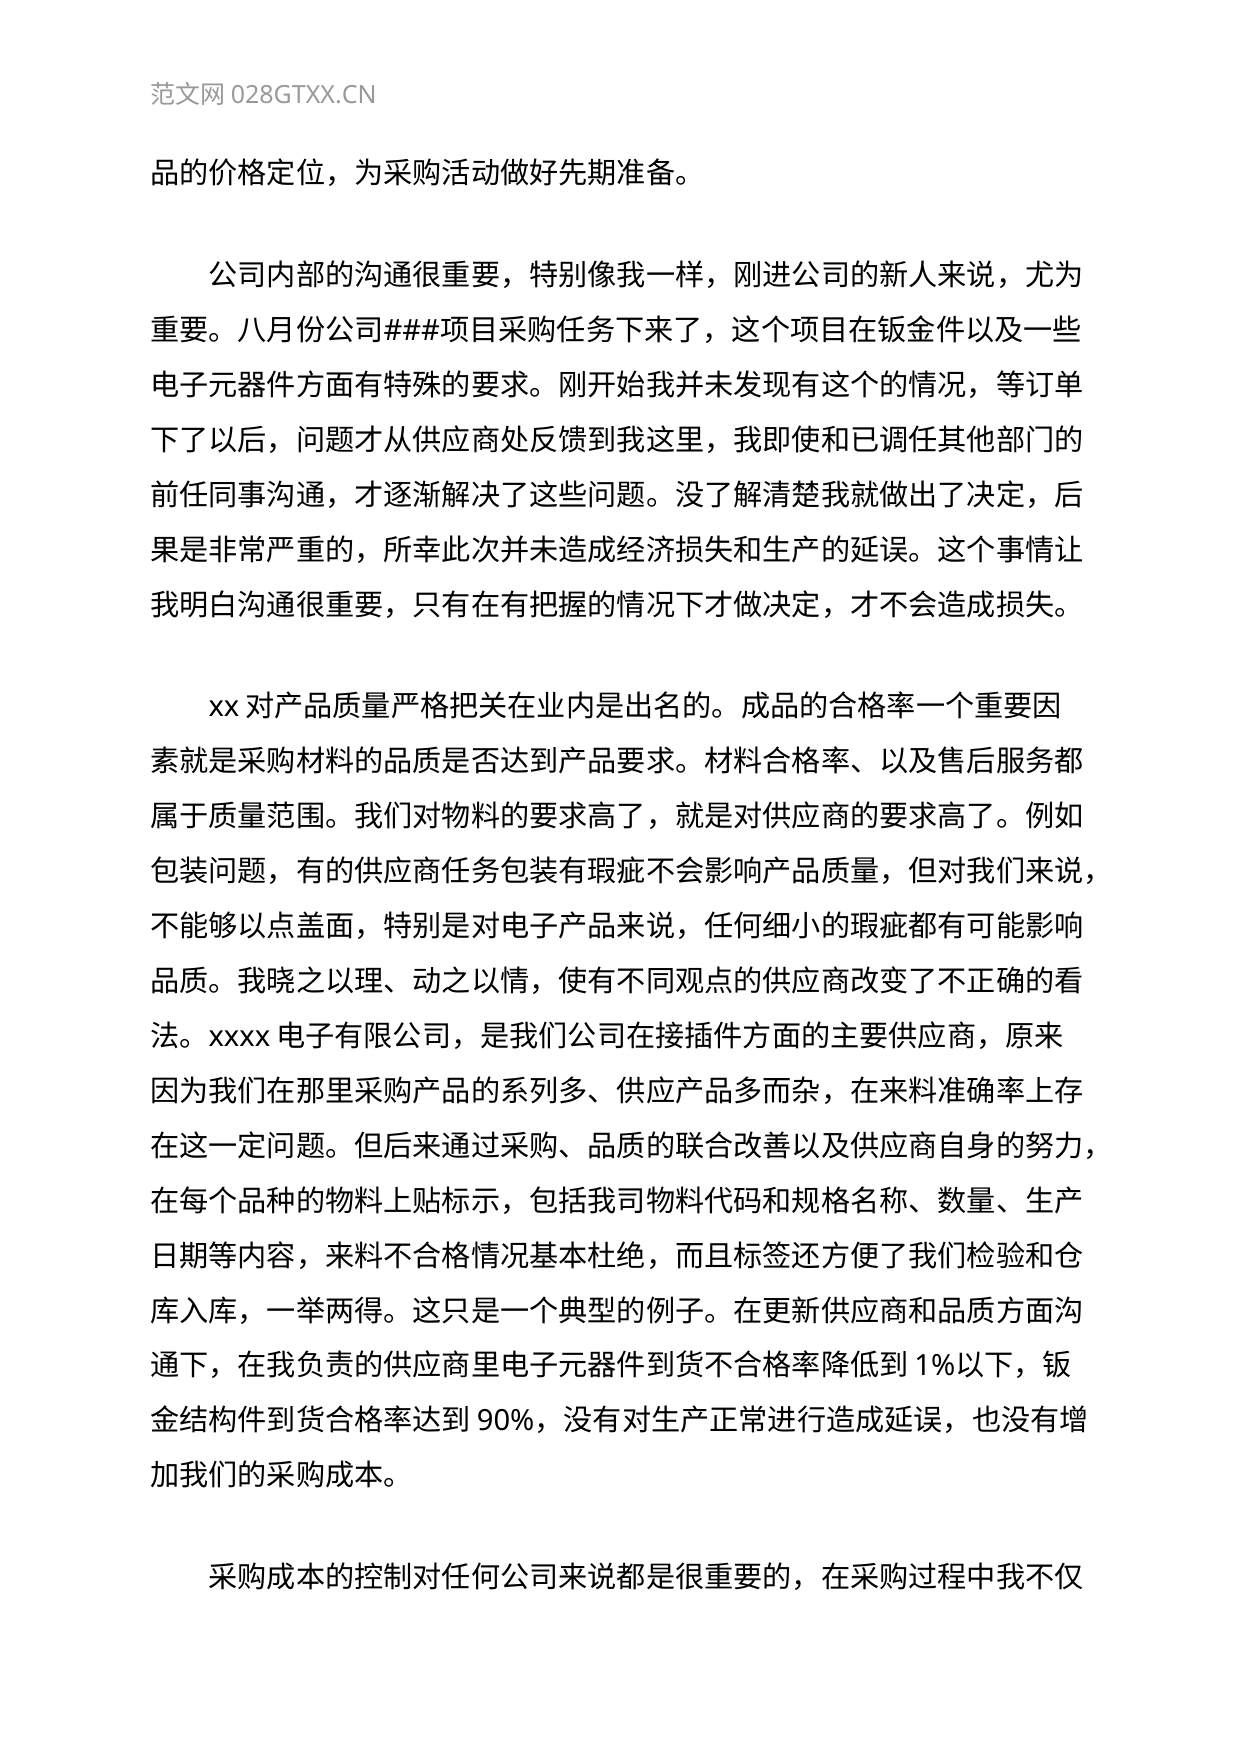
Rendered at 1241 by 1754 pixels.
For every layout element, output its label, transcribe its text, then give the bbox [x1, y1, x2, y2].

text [150, 1554, 1090, 1596]
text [150, 150, 1090, 192]
text 公司内部的沟通很重要，特别像我一样，刚进公司的新人来说，尤为重要。八月份公司###项目采购任务下来了，这个项目在钣金件以及一些电子元器件方面有特殊的要求。刚开始我并未发现有这个的情况，等订单下了以后，问题才从供应商处反馈到我这里，我即使和已调任其他部门的前任同事沟通，才逐渐解决了这些问题。没了解清楚我就做出了决定，后果是非常严重的，所幸此次并未造成经济损失和生产的延误。这个事情让我明白沟通很重要，只有在有把握的情况下才做决定，才不会造成损失。 [150, 252, 1090, 623]
text xx对产品质量严格把关在业内是出名的。成品的合格率一个重要因素就是采购材料的品质是否达到产品要求。材料合格率、以及售后服务都属于质量范围。我们对物料的要求高了，就是对供应商的要求高了。例如包装问题，有的供应商任务包装有瑕疵不会影响产品质量，但对我们来说，不能够以点盖面，特别是对电子产品来说，任何细小的瑕疵都有可能影响品质。我晓之以理、动之以情，使有不同观点的供应商改变了不正确的看法。xxxx电子有限公司，是我们公司在接插件方面的主要供应商，原来因为我们在那里采购产品的系列多、供应产品多而杂，在来料准确率上存在这一定问题。但后来通过采购、品质的联合改善以及供应商自身的努力，在每个品种的物料上贴标示，包括我司物料代码和规格名称、数量、生产日期等内容，来料不合格情况基本杜绝，而且标签还方便了我们检验和仓库入库，一举两得。这只是一个典型的例子。在更新供应商和品质方面沟通下，在我负责的供应商里电子元器件到货不合格率降低到1%以下，钣金结构件到货合格率达到90%，没有对生产正常进行造成延误，也没有增加我们的采购成本。 [150, 683, 1090, 1494]
